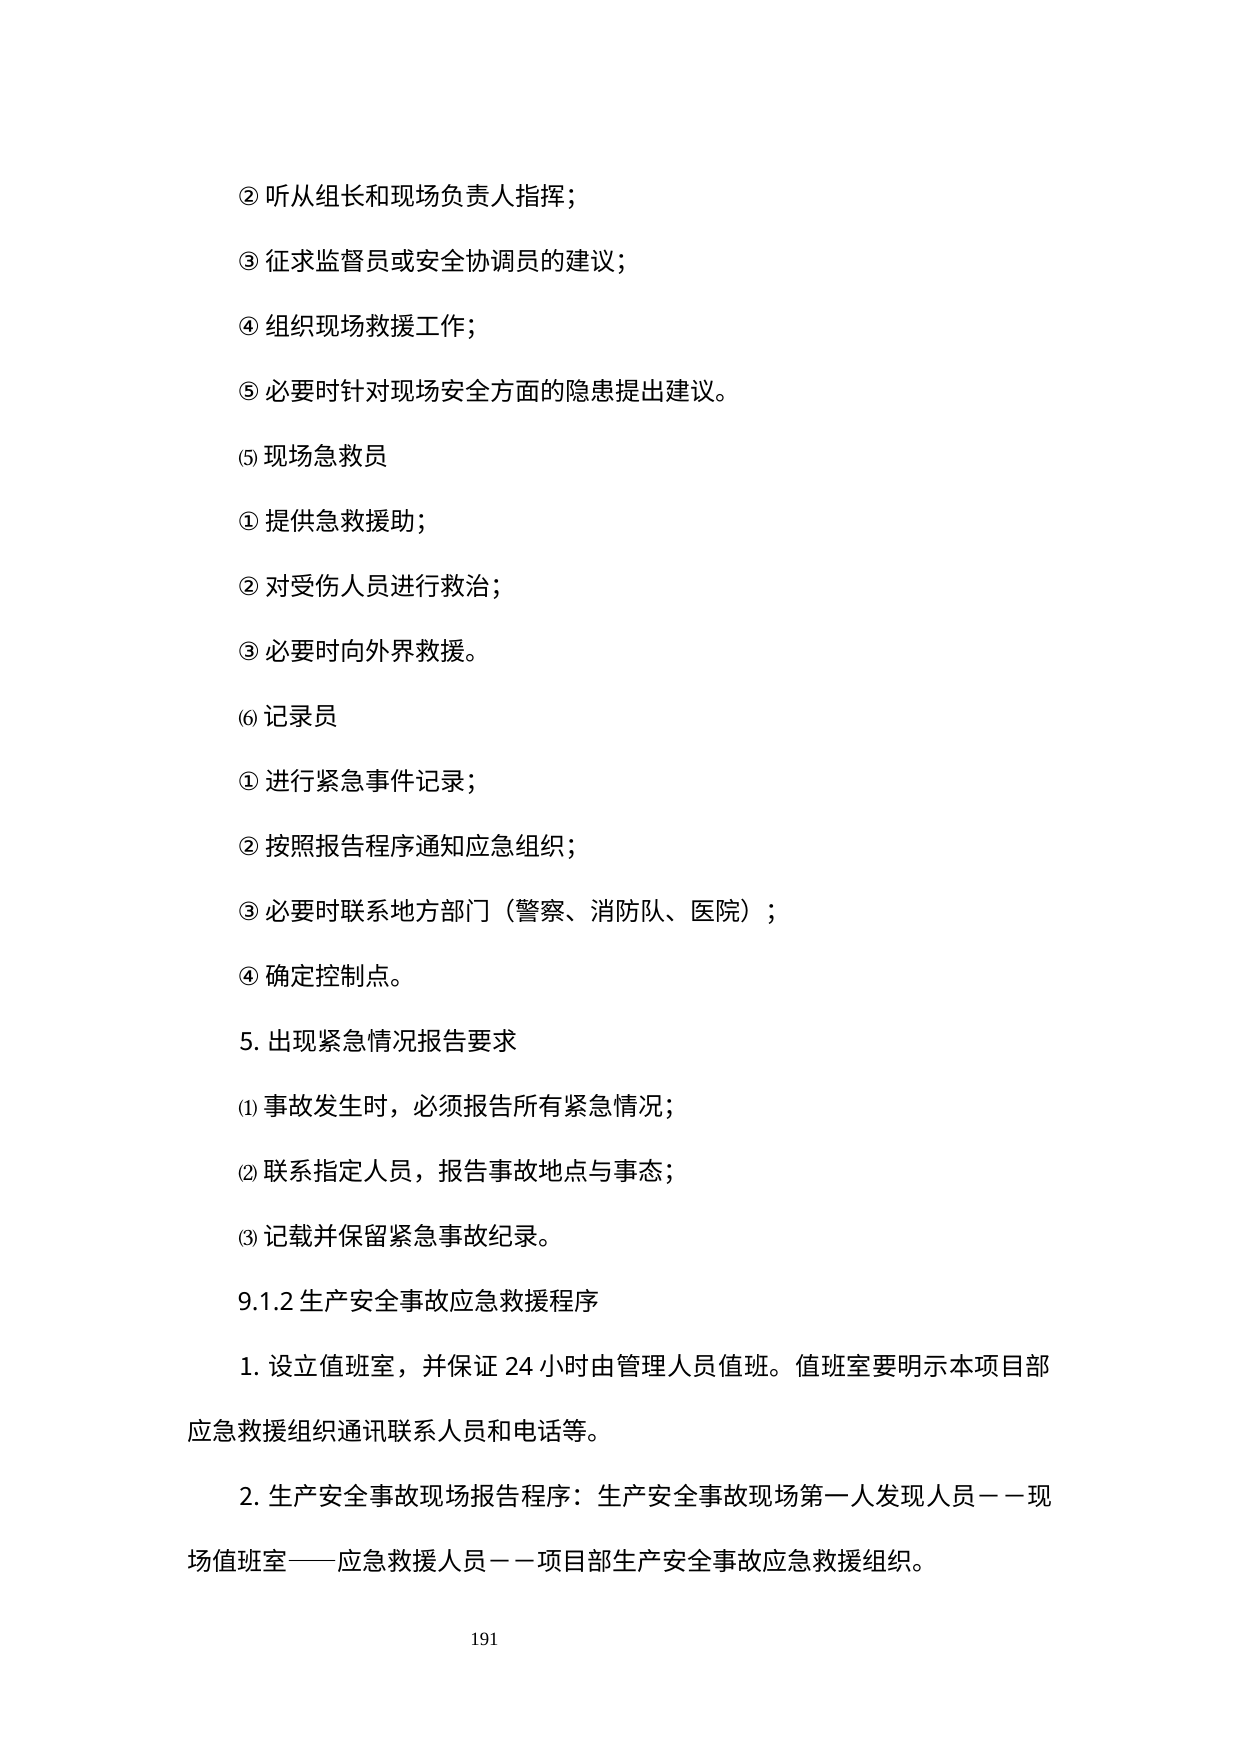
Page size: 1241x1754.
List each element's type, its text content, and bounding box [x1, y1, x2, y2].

text ⒌出现紧急情况报告要求 [187, 1007, 1053, 1072]
text ④组织现场救援工作； [187, 292, 1053, 357]
text ⑤必要时针对现场安全方面的隐患提出建议。 [187, 357, 1053, 422]
text ⑵联系指定人员，报告事故地点与事态； [187, 1137, 1053, 1202]
text ③征求监督员或安全协调员的建议； [187, 227, 1053, 292]
text ⑹记录员 [187, 682, 1053, 747]
text ②对受伤人员进行救治； [187, 552, 1053, 617]
text ⑸现场急救员 [187, 422, 1053, 487]
text 9.1.2生产安全事故应急救援程序 [187, 1267, 1053, 1332]
text ⑴事故发生时，必须报告所有紧急情况； [187, 1072, 1053, 1137]
text ①提供急救援助； [187, 487, 1053, 552]
text ②听从组长和现场负责人指挥； [187, 162, 1053, 227]
text ⑶记载并保留紧急事故纪录。 [187, 1202, 1053, 1267]
text ②按照报告程序通知应急组织； [187, 812, 1053, 877]
text ⒈设立值班室，并保证24小时由管理人员值班。值班室要明示本项目部应急救援组织通讯联系人员和电话等。 [187, 1332, 1053, 1462]
text ①进行紧急事件记录； [187, 747, 1053, 812]
text ③必要时向外界救援。 [187, 617, 1053, 682]
text ⒉生产安全事故现场报告程序：生产安全事故现场第一人发现人员－－现场值班室――应急救援人员－－项目部生产安全事故应急救援组织。 [187, 1462, 1053, 1592]
text ③必要时联系地方部门（警察、消防队、医院）； [187, 877, 1053, 942]
text ④确定控制点。 [187, 942, 1053, 1007]
